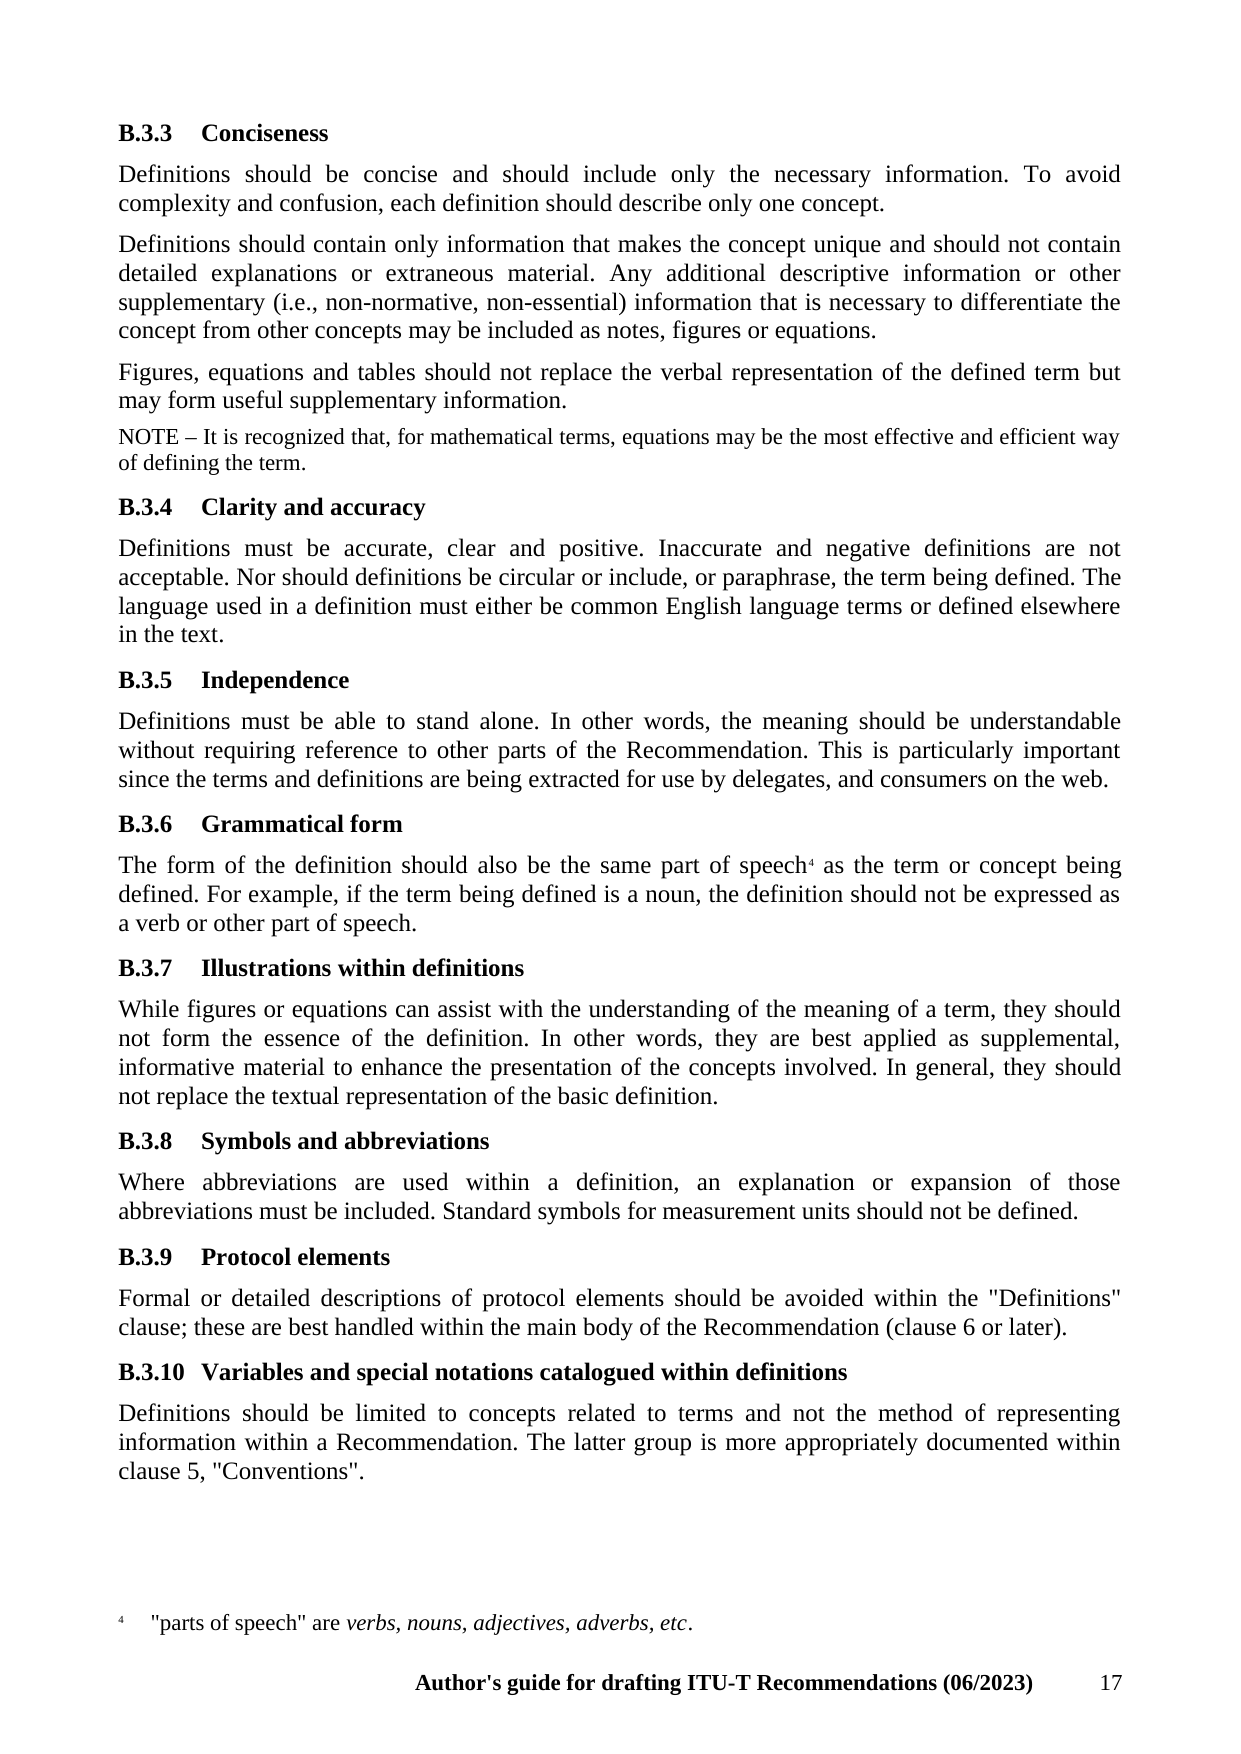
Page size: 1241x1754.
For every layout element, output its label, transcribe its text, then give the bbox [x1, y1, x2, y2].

subtitle B.3.8 Symbols and abbreviations [118, 1126, 1122, 1155]
text Where abbreviations are used within a definition, an explanation or expansion of those abbreviations must be included. Standard symbols for measurement units should not be defined. [118, 1167, 1122, 1225]
text Definitions should be limited to concepts related to terms and not the method of representing information within a Recommendation. The latter group is more appropriately documented within clause 5, "Conventions". [118, 1398, 1122, 1484]
subtitle B.3.6 Grammatical form [118, 809, 1122, 838]
subtitle B.3.5 Independence [118, 665, 1122, 694]
text NOTE – It is recognized that, for mathematical terms, equations may be the most effective and efficient way of defining the term. [118, 423, 1122, 475]
subtitle B.3.7 Illustrations within definitions [118, 953, 1122, 982]
subtitle B.3.9 Protocol elements [118, 1242, 1122, 1270]
text Definitions must be able to stand alone. In other words, the meaning should be understandable without requiring reference to other parts of the Recommendation. This is particularly important since the terms and definitions are being extracted for use by delegates, and consumers on the web. [118, 706, 1122, 792]
text Figures, equations and tables should not replace the verbal representation of the defined term but may form useful supplementary information. [118, 357, 1122, 414]
text Definitions should be concise and should include only the necessary information. To avoid complexity and confusion, each definition should describe only one concept. [118, 159, 1122, 217]
subtitle B.3.4 Clarity and accuracy [118, 492, 1122, 521]
text The form of the definition should also be the same part of speech as the term or concept being defined. For example, if the term being defined is a noun, the definition should not be expressed as a verb or other part of speech. [118, 850, 1122, 937]
text Definitions should contain only information that makes the concept unique and should not contain detailed explanations or extraneous material. Any additional descriptive information or other supplementary (i.e., non-normative, non-essential) information that is necessary to differentiate the concept from other concepts may be included as notes, figures or equations. [118, 229, 1122, 344]
subtitle B.3.10 Variables and special notations catalogued within definitions [118, 1357, 1122, 1386]
subtitle B.3.3 Conciseness [118, 118, 1122, 147]
text Formal or detailed descriptions of protocol elements should be avoided within the "Definitions" clause; these are best handled within the main body of the Recommendation (clause 6 or later). [118, 1283, 1122, 1340]
text Definitions must be accurate, clear and positive. Inaccurate and negative definitions are not acceptable. Nor should definitions be circular or include, or paraphrase, the term being defined. The language used in a definition must either be common English language terms or defined elsewhere in the text. [118, 533, 1122, 648]
text While figures or equations can assist with the understanding of the meaning of a term, they should not form the essence of the definition. In other words, they are best applied as supplemental, informative material to enhance the presentation of the concepts involved. In general, they should not replace the textual representation of the basic definition. [118, 994, 1122, 1109]
